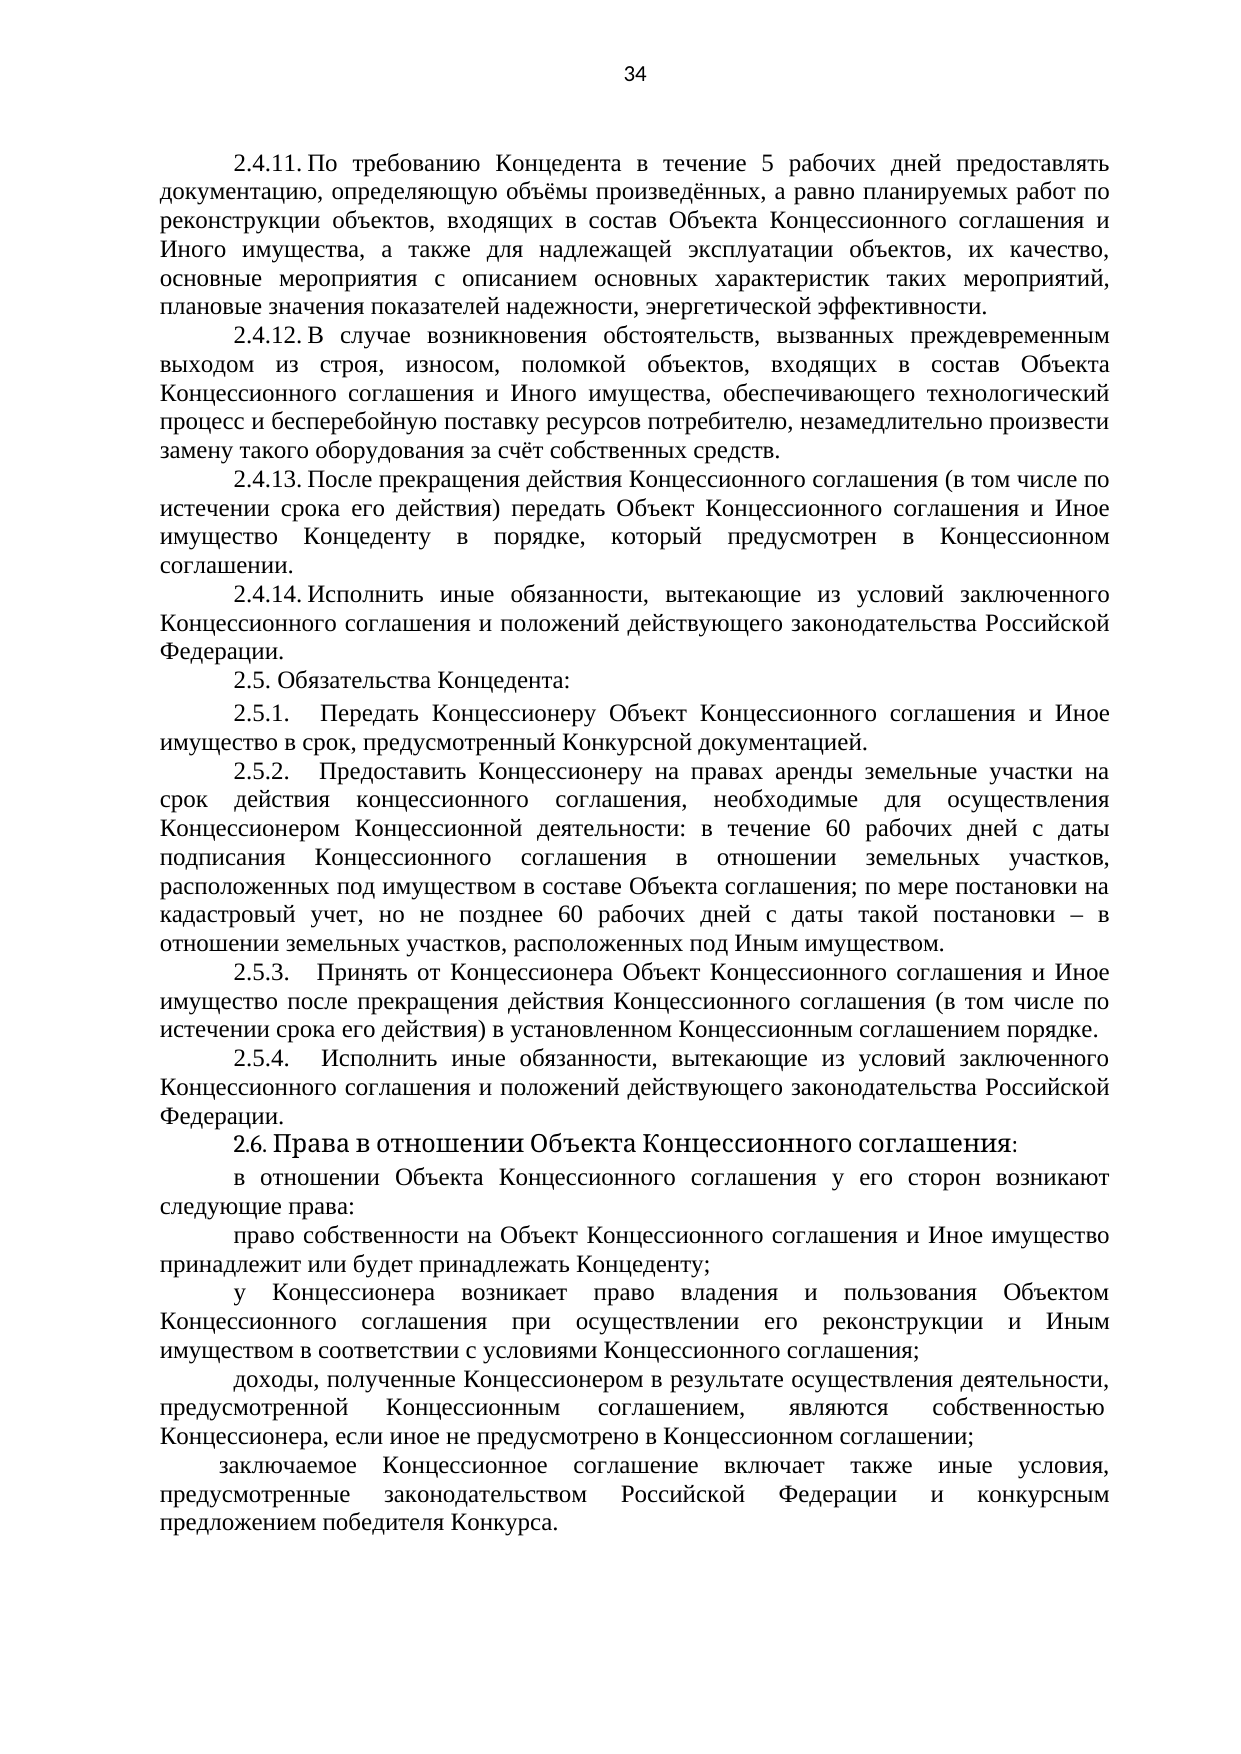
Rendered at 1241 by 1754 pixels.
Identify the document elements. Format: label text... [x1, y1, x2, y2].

subtitle 2.5. Обязательства Концедента: [159, 665, 1110, 694]
text доходы, полученные Концессионером в результате осуществления деятельности, предусмотренной Концессионным соглашением, являются собственностью [159, 1364, 1110, 1421]
list После прекращения действия Концессионного соглашения (в том числе по истечении срока его действия) передать Объект Концессионного соглашения и Иное имущество Концеденту в порядке, который предусмотрен в Концессионном соглашении. [159, 464, 1110, 579]
text у Концессионера возникает право владения и пользования Объектом Концессионного соглашения при осуществлении его реконструкции и Иным имуществом в соответствии с условиями Концессионного соглашения; [159, 1277, 1110, 1364]
text 2.5.4. Исполнить иные обязанности, вытекающие из условий заключенного Концессионного соглашения и положений действующего законодательства Российской Федерации. [159, 1043, 1110, 1129]
text заключаемое Концессионное соглашение включает также иные условия, предусмотренные законодательством Российской Федерации и конкурсным предложением победителя Конкурса. [159, 1450, 1110, 1536]
text 2.5.3. Принять от Концессионера Объект Концессионного соглашения и Иное имущество после прекращения действия Концессионного соглашения (в том числе по истечении срока его действия) в установленном Концессионным соглашением порядке. [159, 957, 1110, 1043]
list В случае возникновения обстоятельств, вызванных преждевременным выходом из строя, износом, поломкой объектов, входящих в состав Объекта Концессионного соглашения и Иного имущества, обеспечивающего технологический процесс и бесперебойную поставку ресурсов потребителю, незамедлительно произвести замену такого оборудования за счёт собственных средств. [159, 320, 1110, 464]
text Концессионера, если иное не предусмотрено в Концессионном соглашении; [159, 1421, 1110, 1450]
text в отношении Объекта Концессионного соглашения у его сторон возникают следующие права: [159, 1162, 1110, 1220]
subtitle 2.6. Права в отношении Объекта Концессионного соглашения: [159, 1129, 1110, 1158]
list Исполнить иные обязанности, вытекающие из условий заключенного Концессионного соглашения и положений действующего законодательства Российской Федерации. [159, 579, 1110, 665]
list По требованию Концедента в течение 5 рабочих дней предоставлять документацию, определяющую объёмы произведённых, а равно планируемых работ по реконструкции объектов, входящих в состав Объекта Концессионного соглашения и Иного имущества, а также для надлежащей эксплуатации объектов, их качество, основные мероприятия с описанием основных характеристик таких мероприятий, плановые значения показателей надежности, энергетической эффективности. [159, 148, 1110, 320]
text 2.5.1. Передать Концессионеру Объект Концессионного соглашения и Иное имущество в срок, предусмотренный Конкурсной документацией. [159, 698, 1110, 756]
text право собственности на Объект Концессионного соглашения и Иное имущество принадлежит или будет принадлежать Концеденту; [159, 1220, 1110, 1277]
text 2.5.2. Предоставить Концессионеру на правах аренды земельные участки на срок действия концессионного соглашения, необходимые для осуществления Концессионером Концессионной деятельности: в течение 60 рабочих дней с даты подписания Концессионного соглашения в отношении земельных участков, расположенных под имуществом в составе Объекта соглашения; по мере постановки на кадастровый учет, но не позднее 60 рабочих дней с даты такой постановки – в отношении земельных участков, расположенных под Иным имуществом. [159, 756, 1110, 957]
